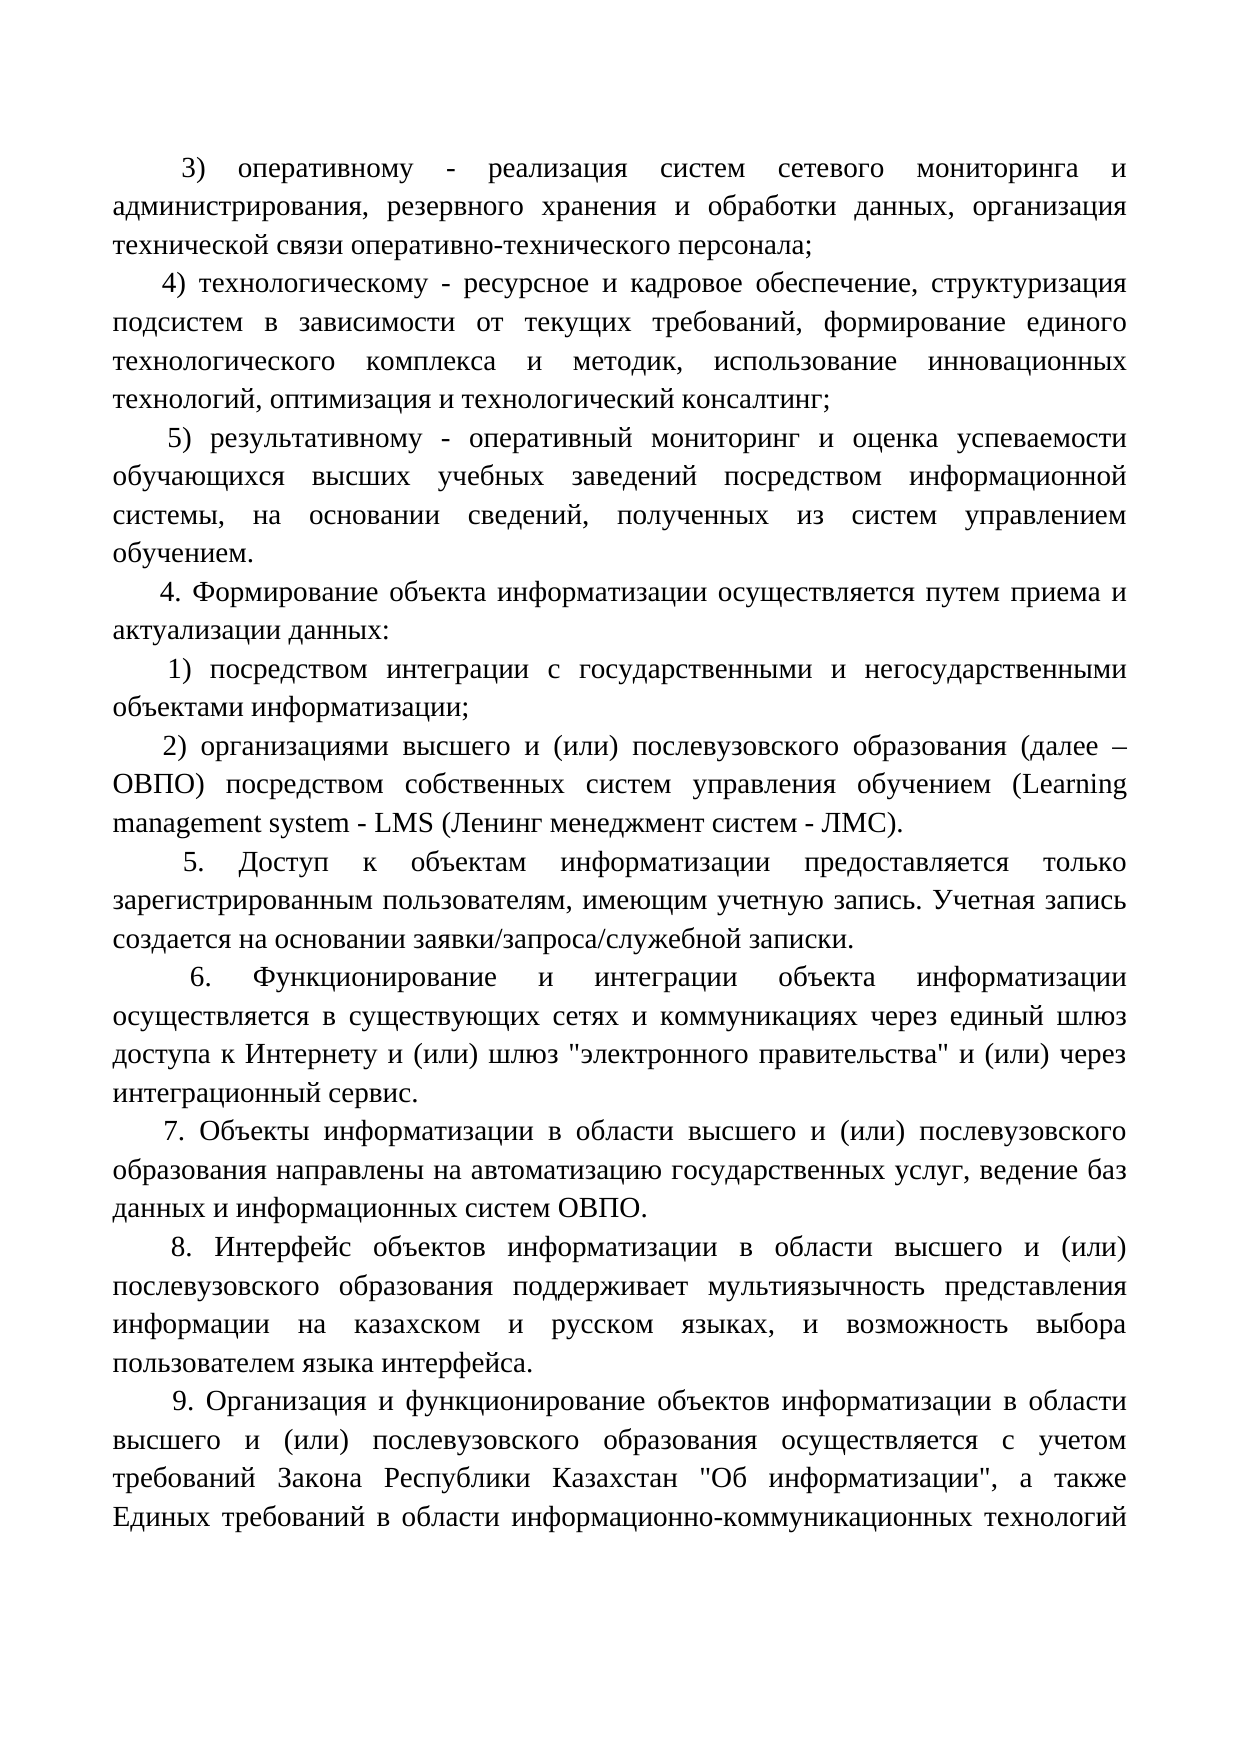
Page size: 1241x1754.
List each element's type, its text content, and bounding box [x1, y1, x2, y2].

text 6. Функционирование и интеграции объекта информатизации осуществляется в существующих сетях и коммуникациях через единый шлюз доступа к Интернету и (или) шлюз "электронного правительства" и (или) через интеграционный сервис. [112, 959, 1128, 1108]
text 8. Интерфейс объектов информатизации в области высшего и (или) послевузовского образования поддерживает мультиязычность представления информации на казахском и русском языках, и возможность выбора пользователем языка интерфейса. [112, 1229, 1128, 1378]
text 2) организациями высшего и (или) послевузовского образования (далее – ОВПО) посредством собственных систем управления обучением (Learning management system - LMS (Ленинг менеджмент систем - ЛМС). [112, 728, 1128, 839]
text 5) результативному - оперативный мониторинг и оценка успеваемости обучающихся высших учебных заведений посредством информационной системы, на основании сведений, полученных из систем управлением обучением. [112, 420, 1128, 569]
text 3) оперативному - реализация систем сетевого мониторинга и администрирования, резервного хранения и обработки данных, организация технической связи оперативно-технического персонала; [112, 150, 1128, 261]
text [112, 1383, 1128, 1532]
text 4. Формирование объекта информатизации осуществляется путем приема и актуализации данных: [112, 574, 1128, 646]
text 1) посредством интеграции с государственными и негосударственными объектами информатизации; [112, 651, 1128, 723]
text 7. Объекты информатизации в области высшего и (или) послевузовского образования направлены на автоматизацию государственных услуг, ведение баз данных и информационных систем ОВПО. [112, 1113, 1128, 1224]
text 5. Доступ к объектам информатизации предоставляется только зарегистрированным пользователям, имеющим учетную запись. Учетная запись создается на основании заявки/запроса/служебной записки. [112, 844, 1128, 954]
text 4) технологическому - ресурсное и кадровое обеспечение, структуризация подсистем в зависимости от текущих требований, формирование единого технологического комплекса и методик, использование инновационных технологий, оптимизация и технологический консалтинг; [112, 266, 1128, 415]
